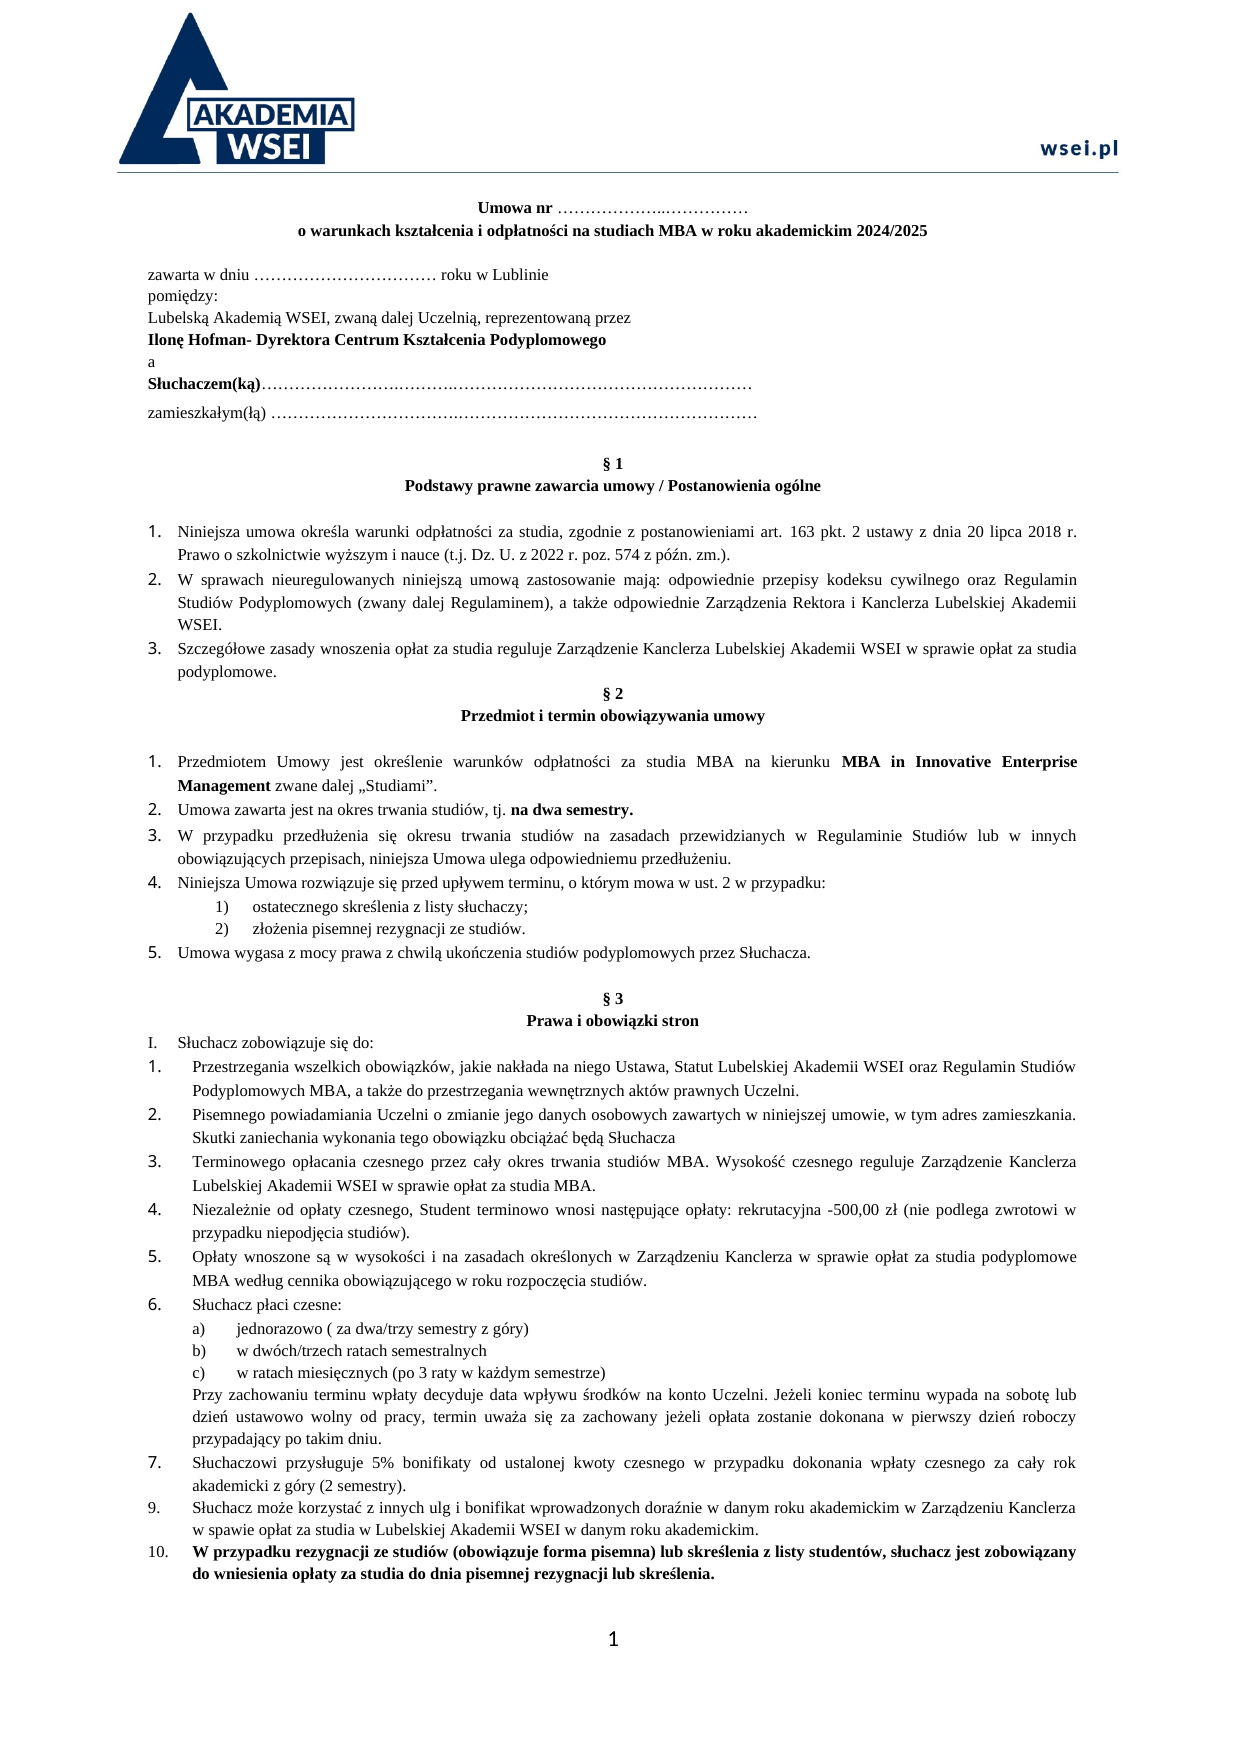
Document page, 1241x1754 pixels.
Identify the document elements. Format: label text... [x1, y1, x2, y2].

picture [0, 0, 1237, 177]
list Terminowego opłacania czesnego przez cały okres trwania studiów MBA. Wysokość czesnego reguluje Zarządzenie Kanclerza Lubelskiej Akademii WSEI w sprawie opłat za studia MBA. [148, 1150, 1078, 1195]
text Lubelską Akademią WSEI, zwaną dalej Uczelnią, reprezentowaną przez [148, 308, 1078, 327]
text § 2 [148, 684, 1078, 703]
text Podstawy prawne zawarcia umowy / Postanowienia ogólne [148, 476, 1078, 495]
list ostatecznego skreślenia z listy słuchaczy; [215, 897, 1078, 916]
text Przy zachowaniu terminu wpłaty decyduje data wpływu środków na konto Uczelni. Jeżeli koniec terminu wypada na sobotę lub dzień ustawowo wolny od pracy, termin uważa się za zachowany jeżeli opłata zostanie dokonana w pierwszy dzień roboczy przypadający po takim dniu. [192, 1384, 1078, 1448]
list Słuchacz może korzystać z innych ulg i bonifikat wprowadzonych doraźnie w danym roku akademickim w Zarządzeniu Kanclerza w spawie opłat za studia w Lubelskiej Akademii WSEI w danym roku akademickim. [148, 1498, 1078, 1539]
list Niezależnie od opłaty czesnego, Student terminowo wnosi następujące opłaty: rekrutacyjna -500,00 zł (nie podlega zwrotowi w przypadku niepodjęcia studiów). [148, 1197, 1078, 1242]
list w ratach miesięcznych (po 3 raty w każdym semestrze) [192, 1362, 1078, 1382]
list Pisemnego powiadamiania Uczelni o zmianie jego danych osobowych zawartych w niniejszej umowie, w tym adres zamieszkania. Skutki zaniechania wykonania tego obowiązku obciążać będą Słuchacza [148, 1102, 1078, 1147]
text zamieszkałym(łą) …………………………….……………………………………………… [148, 403, 1078, 422]
text o warunkach kształcenia i odpłatności na studiach MBA w roku akademickim 2024/2025 [148, 220, 1078, 239]
list złożenia pisemnej rezygnacji ze studiów. [215, 919, 1078, 938]
list Niniejsza Umowa rozwiązuje się przed upływem terminu, o którym mowa w ust. 2 w przypadku: [148, 871, 1078, 894]
list Przedmiotem Umowy jest określenie warunków odpłatności za studia MBA na kierunku MBA in Innovative Enterprise Management zwane dalej „Studiami”. [148, 750, 1078, 795]
text pomiędzy: [148, 286, 1078, 305]
text Prawa i obowiązki stron [148, 1011, 1078, 1030]
list Słuchacz zobowiązuje się do: [148, 1033, 1078, 1052]
text Ilonę Hofman- Dyrektora Centrum Kształcenia Podyplomowego [148, 330, 1078, 349]
text § 3 [148, 989, 1078, 1008]
list W sprawach nieuregulowanych niniejszą umową zastosowanie mają: odpowiednie przepisy kodeksu cywilnego oraz Regulamin Studiów Podyplomowych (zwany dalej Regulaminem), a także odpowiednie Zarządzenia Rektora i Kanclerza Lubelskiej Akademii WSEI. [148, 567, 1078, 634]
list W przypadku przedłużenia się okresu trwania studiów na zasadach przewidzianych w Regulaminie Studiów lub w innych obowiązujących przepisach, niniejsza Umowa ulega odpowiedniemu przedłużeniu. [148, 823, 1078, 868]
list Niniejsza umowa określa warunki odpłatności za studia, zgodnie z postanowieniami art. 163 pkt. 2 ustawy z dnia 20 lipca 2018 r. Prawo o szkolnictwie wyższym i nauce (t.j. Dz. U. z 2022 r. poz. 574 z późn. zm.). [148, 519, 1078, 564]
list jednorazowo ( za dwa/trzy semestry z góry) [192, 1318, 1078, 1338]
text § 1 [148, 454, 1078, 473]
list Opłaty wnoszone są w wysokości i na zasadach określonych w Zarządzeniu Kanclerza w sprawie opłat za studia podyplomowe MBA według cennika obowiązującego w roku rozpoczęcia studiów. [148, 1245, 1078, 1290]
list Przestrzegania wszelkich obowiązków, jakie nakłada na niego Ustawa, Statut Lubelskiej Akademii WSEI oraz Regulamin Studiów Podyplomowych MBA, a także do przestrzegania wewnętrznych aktów prawnych Uczelni. [148, 1055, 1078, 1100]
list Słuchacz płaci czesne: [148, 1292, 1078, 1315]
list Szczegółowe zasady wnoszenia opłat za studia reguluje Zarządzenie Kanclerza Lubelskiej Akademii WSEI w sprawie opłat za studia podyplomowe. [148, 637, 1078, 681]
list Umowa zawarta jest na okres trwania studiów, tj. na dwa semestry. [148, 797, 1078, 820]
list W przypadku rezygnacji ze studiów (obowiązuje forma pisemna) lub skreślenia z listy studentów, słuchacz jest zobowiązany do wniesienia opłaty za studia do dnia pisemnej rezygnacji lub skreślenia. [148, 1542, 1078, 1583]
list Słuchaczowi przysługuje 5% bonifikaty od ustalonej kwoty czesnego w przypadku dokonania wpłaty czesnego za cały rok akademicki z góry (2 semestry). [148, 1450, 1078, 1495]
list w dwóch/trzech ratach semestralnych [192, 1341, 1078, 1360]
text Słuchaczem(ką)…………………….……….……………………………………………… [148, 374, 1078, 393]
text zawarta w dniu …………………………… roku w Lublinie [148, 264, 1078, 283]
text Umowa nr ………………..…………… [148, 198, 1078, 217]
text Przedmiot i termin obowiązywania umowy [148, 706, 1078, 725]
text a [148, 352, 1078, 371]
list Umowa wygasa z mocy prawa z chwilą ukończenia studiów podyplomowych przez Słuchacza. [148, 941, 1078, 964]
